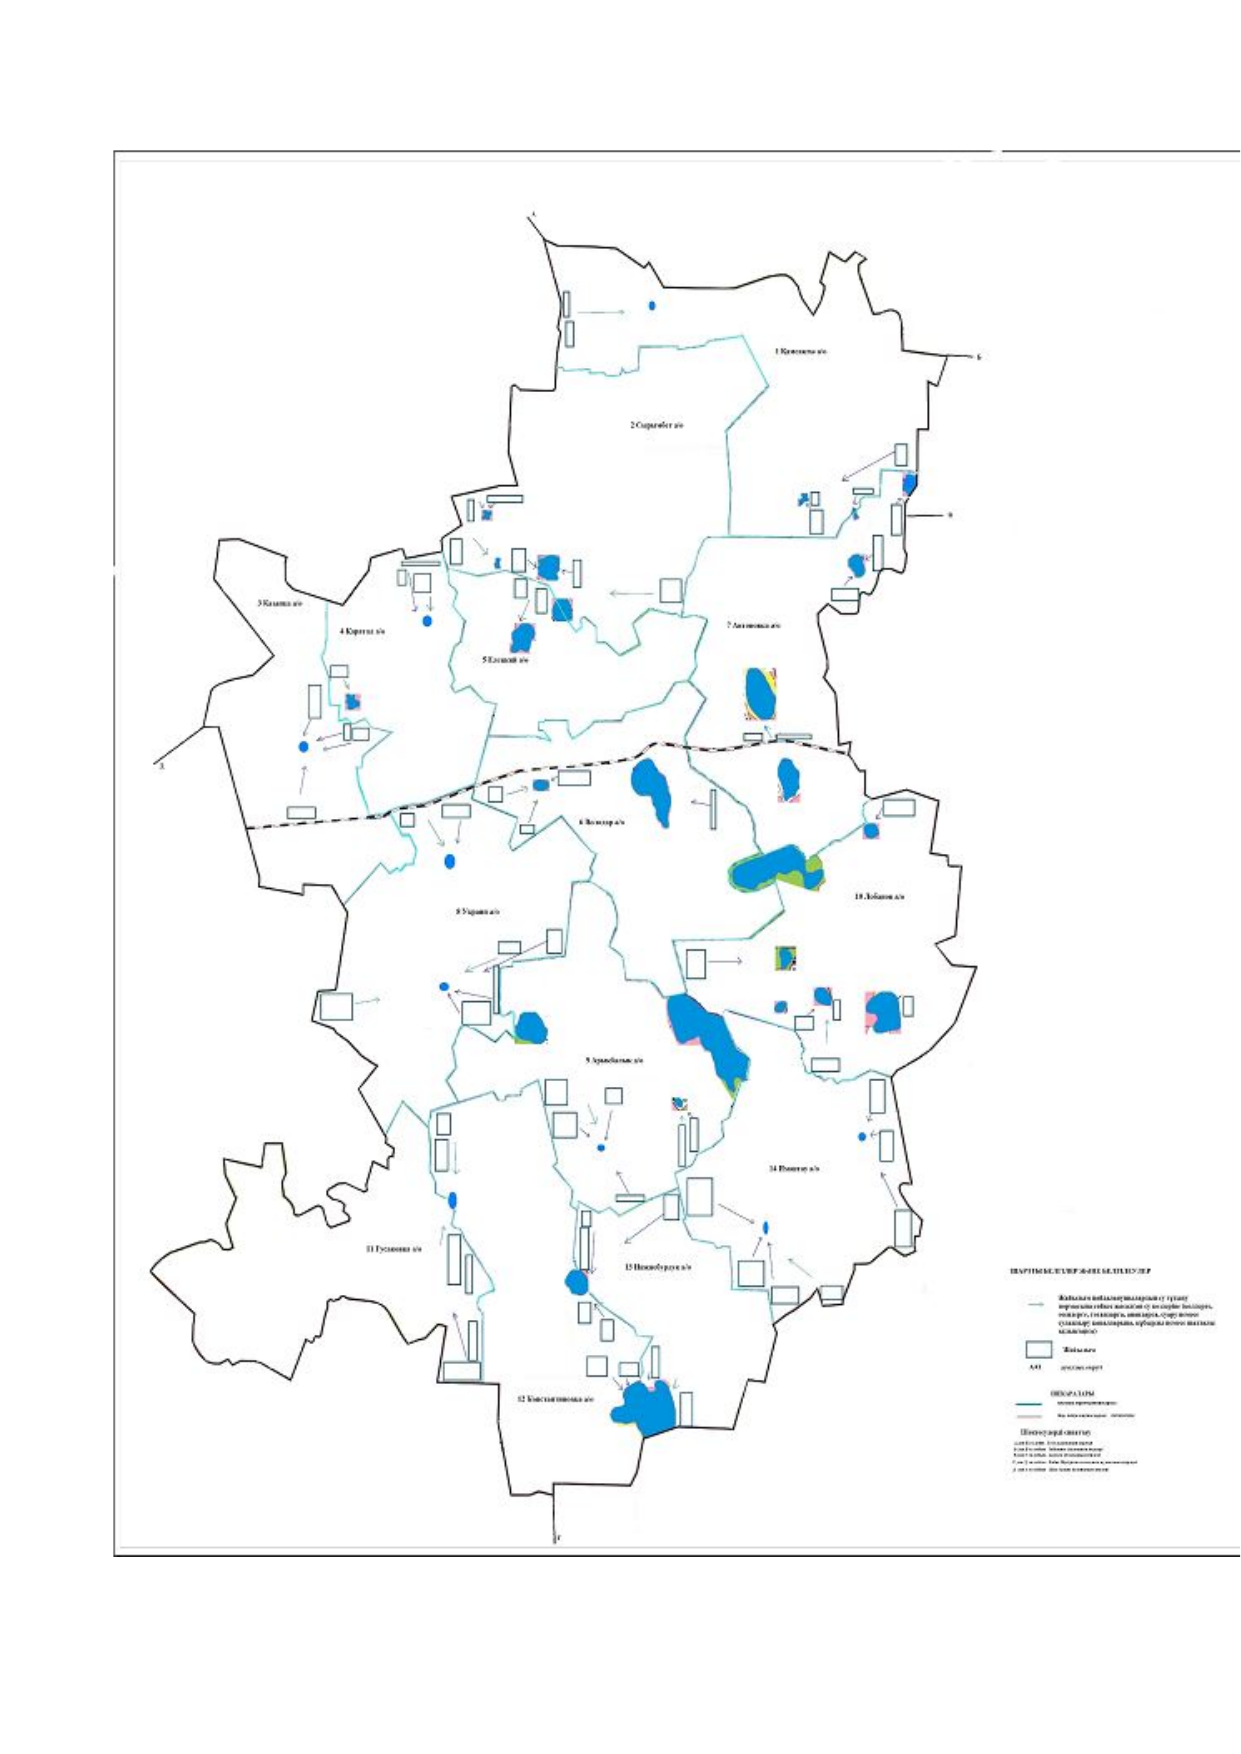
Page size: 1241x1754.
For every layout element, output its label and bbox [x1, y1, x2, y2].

picture [112, 150, 1241, 1557]
